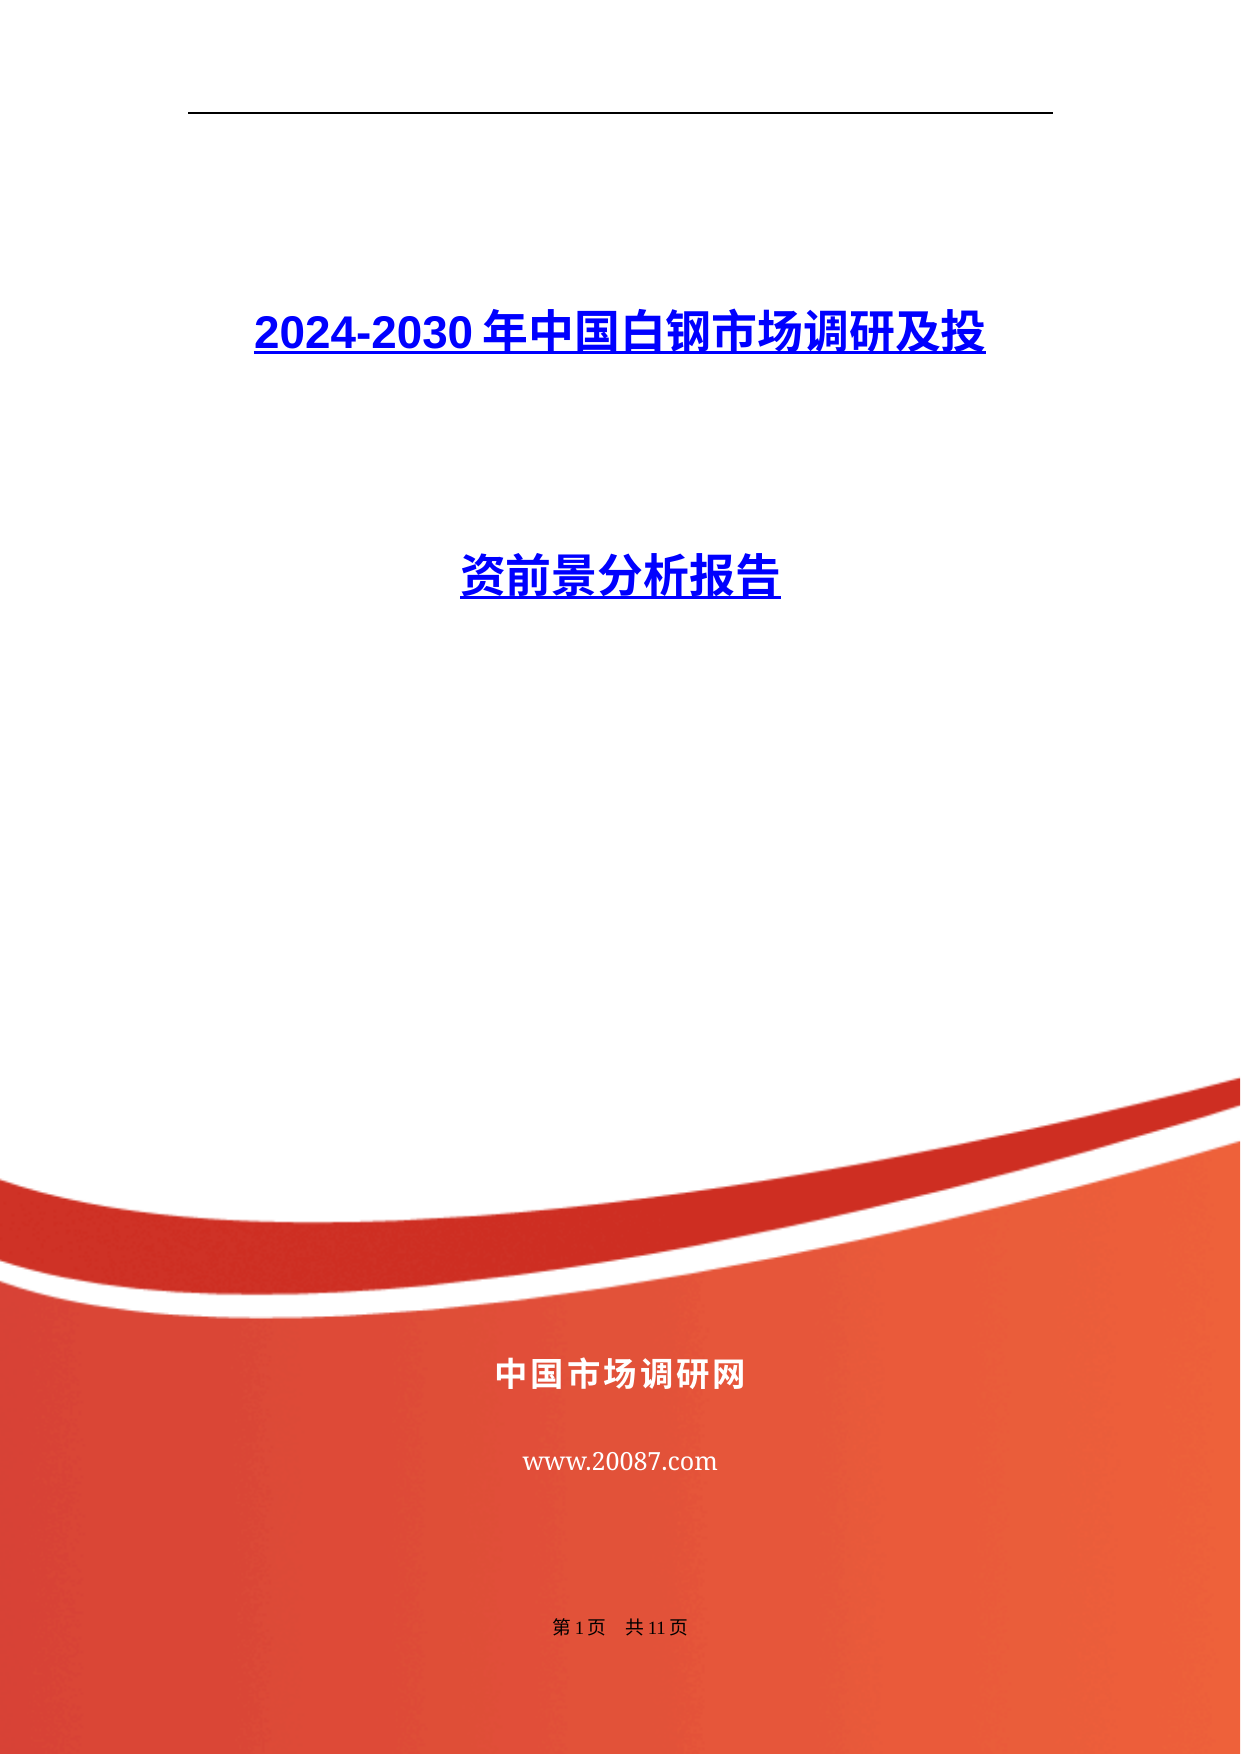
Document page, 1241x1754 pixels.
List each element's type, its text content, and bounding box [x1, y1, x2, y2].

text www.20087.com [187, 1428, 1053, 1493]
subtitle 中国市场调研网 [187, 1339, 1053, 1404]
table_header 2024-2030年中国白钢市场调研及投资前景分析报告 [188, 207, 1053, 773]
picture [0, 1006, 1241, 1754]
